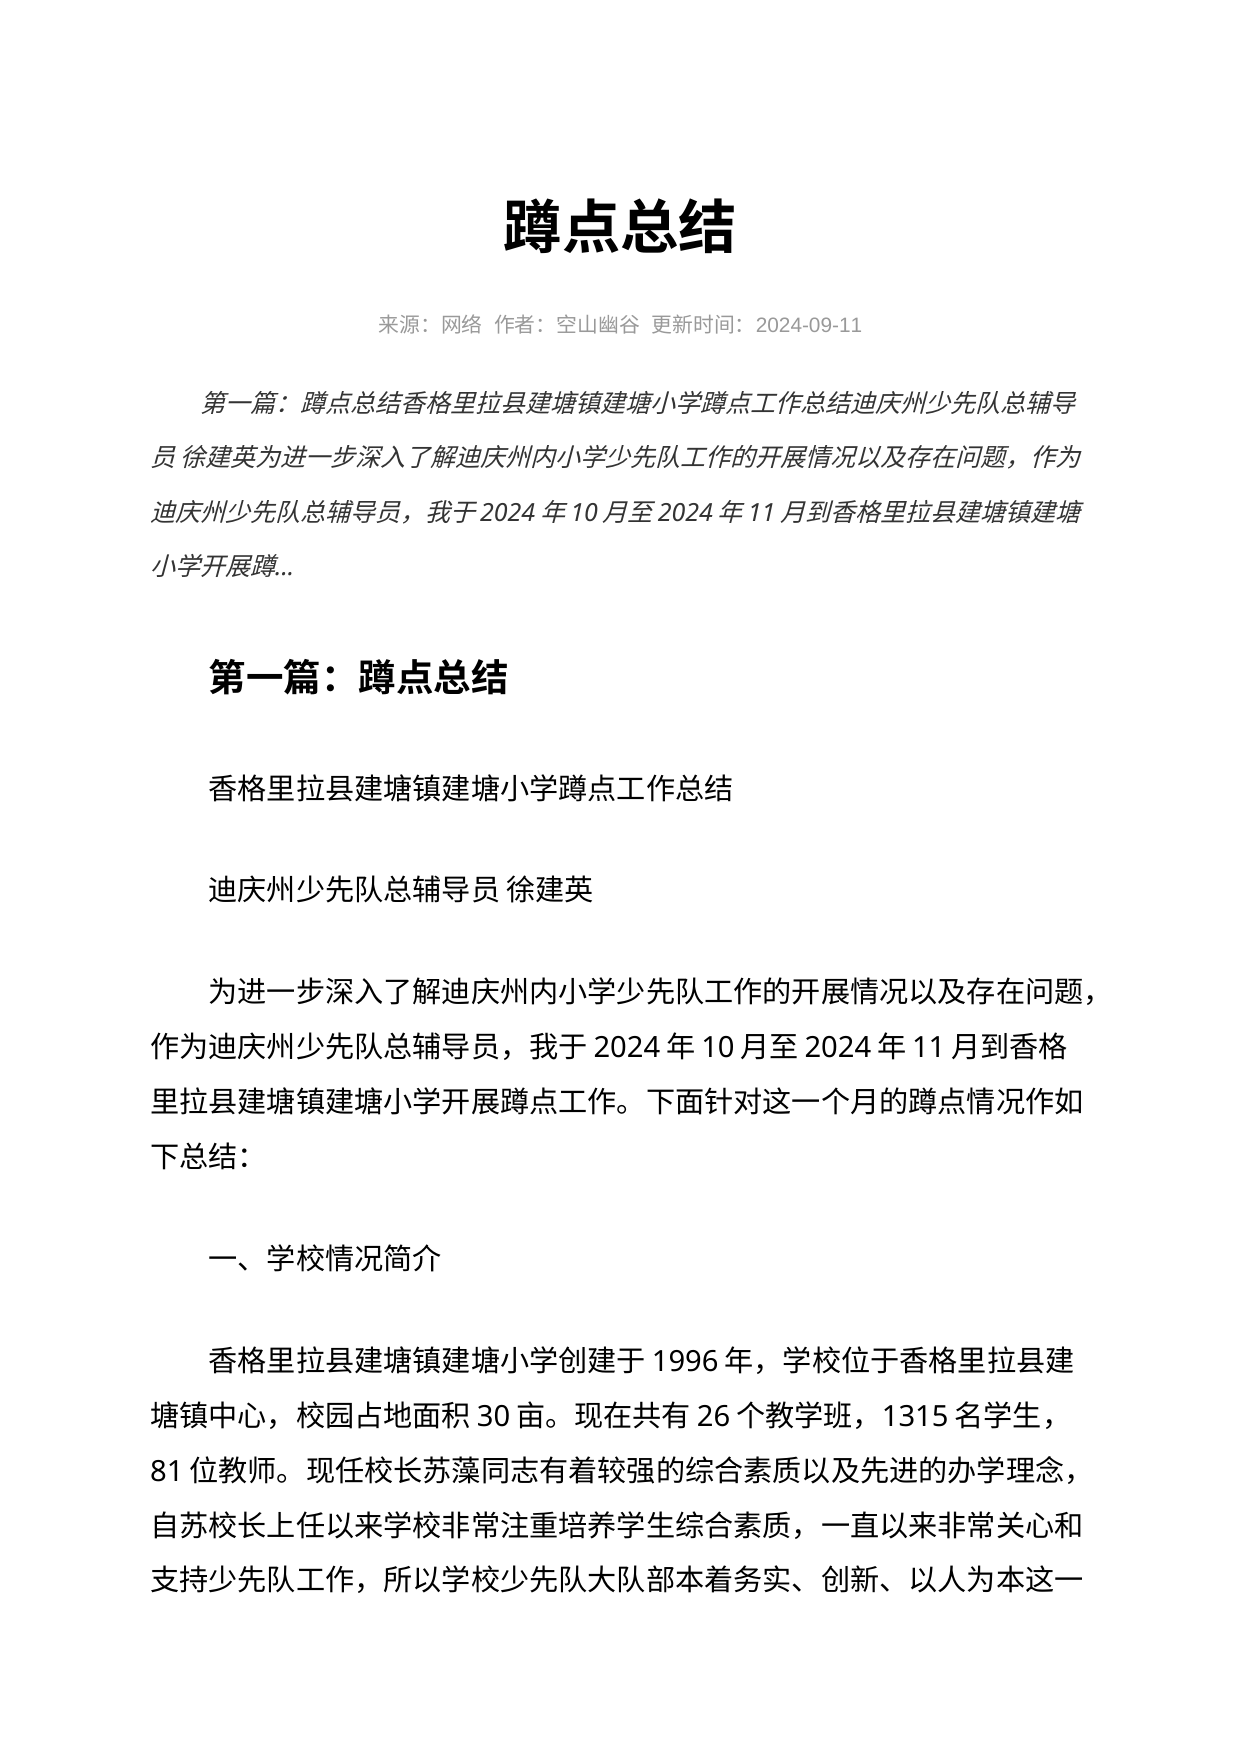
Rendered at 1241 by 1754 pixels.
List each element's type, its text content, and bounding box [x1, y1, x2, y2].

text 来源：网络 作者：空山幽谷 更新时间：2024-09-11 [150, 313, 1090, 337]
text 迪庆州少先队总辅导员 徐建英 [150, 867, 1090, 909]
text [150, 1337, 1090, 1599]
text 一、学校情况简介 [150, 1235, 1090, 1278]
text 香格里拉县建塘镇建塘小学蹲点工作总结 [150, 765, 1090, 807]
text 第一篇：蹲点总结香格里拉县建塘镇建塘小学蹲点工作总结迪庆州少先队总辅导员 徐建英为进一步深入了解迪庆州内小学少先队工作的开展情况以及存在问题，作为迪庆州少先队总辅导员，我于2024年10月至2024年11月到香格里拉县建塘镇建塘小学开展蹲... [150, 383, 1090, 583]
text 为进一步深入了解迪庆州内小学少先队工作的开展情况以及存在问题，作为迪庆州少先队总辅导员，我于2024年10月至2024年11月到香格里拉县建塘镇建塘小学开展蹲点工作。下面针对这一个月的蹲点情况作如下总结： [150, 969, 1090, 1176]
text 第一篇：蹲点总结 [150, 648, 1090, 702]
subtitle 蹲点总结 [150, 181, 1090, 266]
